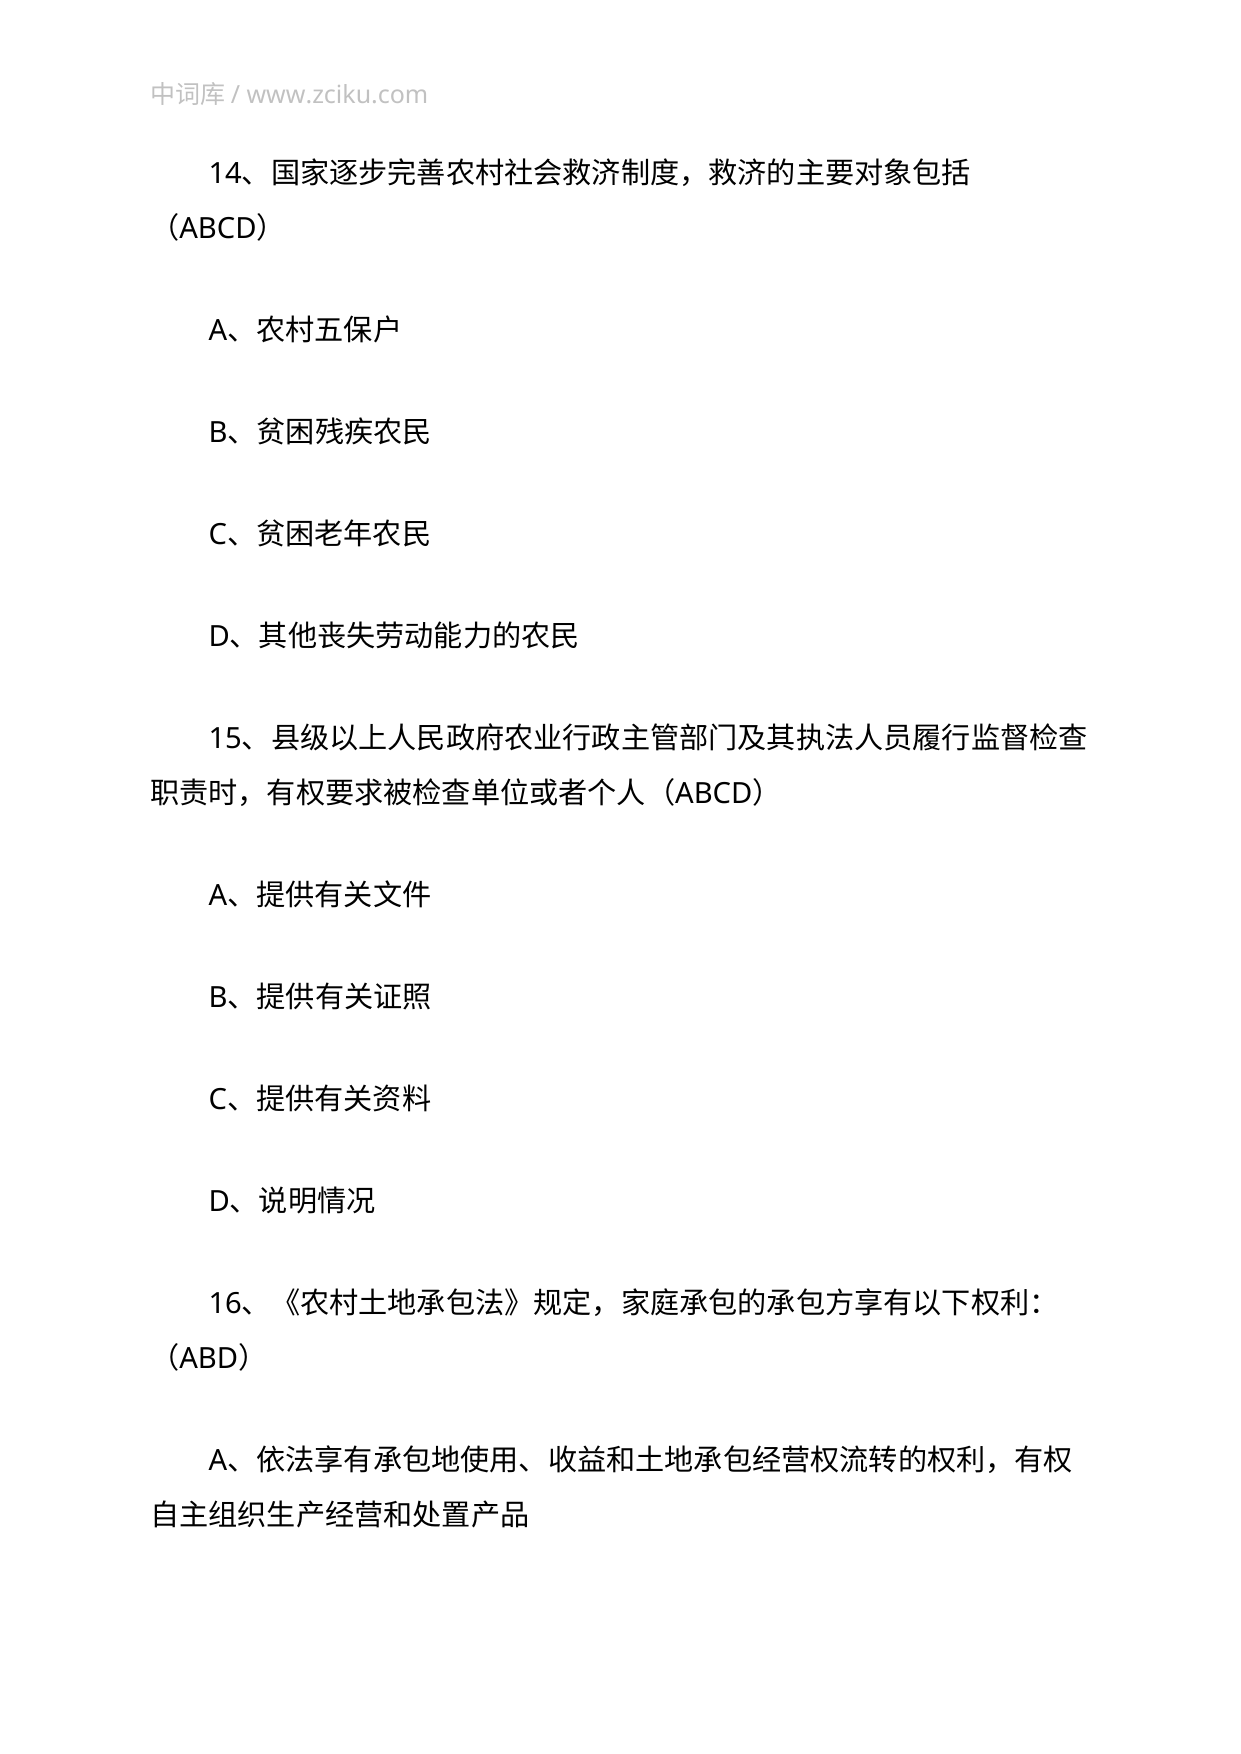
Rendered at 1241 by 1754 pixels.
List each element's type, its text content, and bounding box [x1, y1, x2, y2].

text D、其他丧失劳动能力的农民 [150, 613, 1090, 655]
text B、提供有关证照 [150, 974, 1090, 1016]
text C、提供有关资料 [150, 1076, 1090, 1118]
text C、贫困老年农民 [150, 511, 1090, 553]
text D、说明情况 [150, 1178, 1090, 1220]
text A、农村五保户 [150, 307, 1090, 349]
text 14、国家逐步完善农村社会救济制度，救济的主要对象包括（ABCD） [150, 150, 1090, 247]
text 15、县级以上人民政府农业行政主管部门及其执法人员履行监督检查职责时，有权要求被检查单位或者个人（ABCD） [150, 715, 1090, 812]
text 16、《农村土地承包法》规定，家庭承包的承包方享有以下权利：（ABD） [150, 1280, 1090, 1377]
text A、提供有关文件 [150, 872, 1090, 914]
text A、依法享有承包地使用、收益和土地承包经营权流转的权利，有权自主组织生产经营和处置产品 [150, 1437, 1090, 1534]
text B、贫困残疾农民 [150, 409, 1090, 451]
